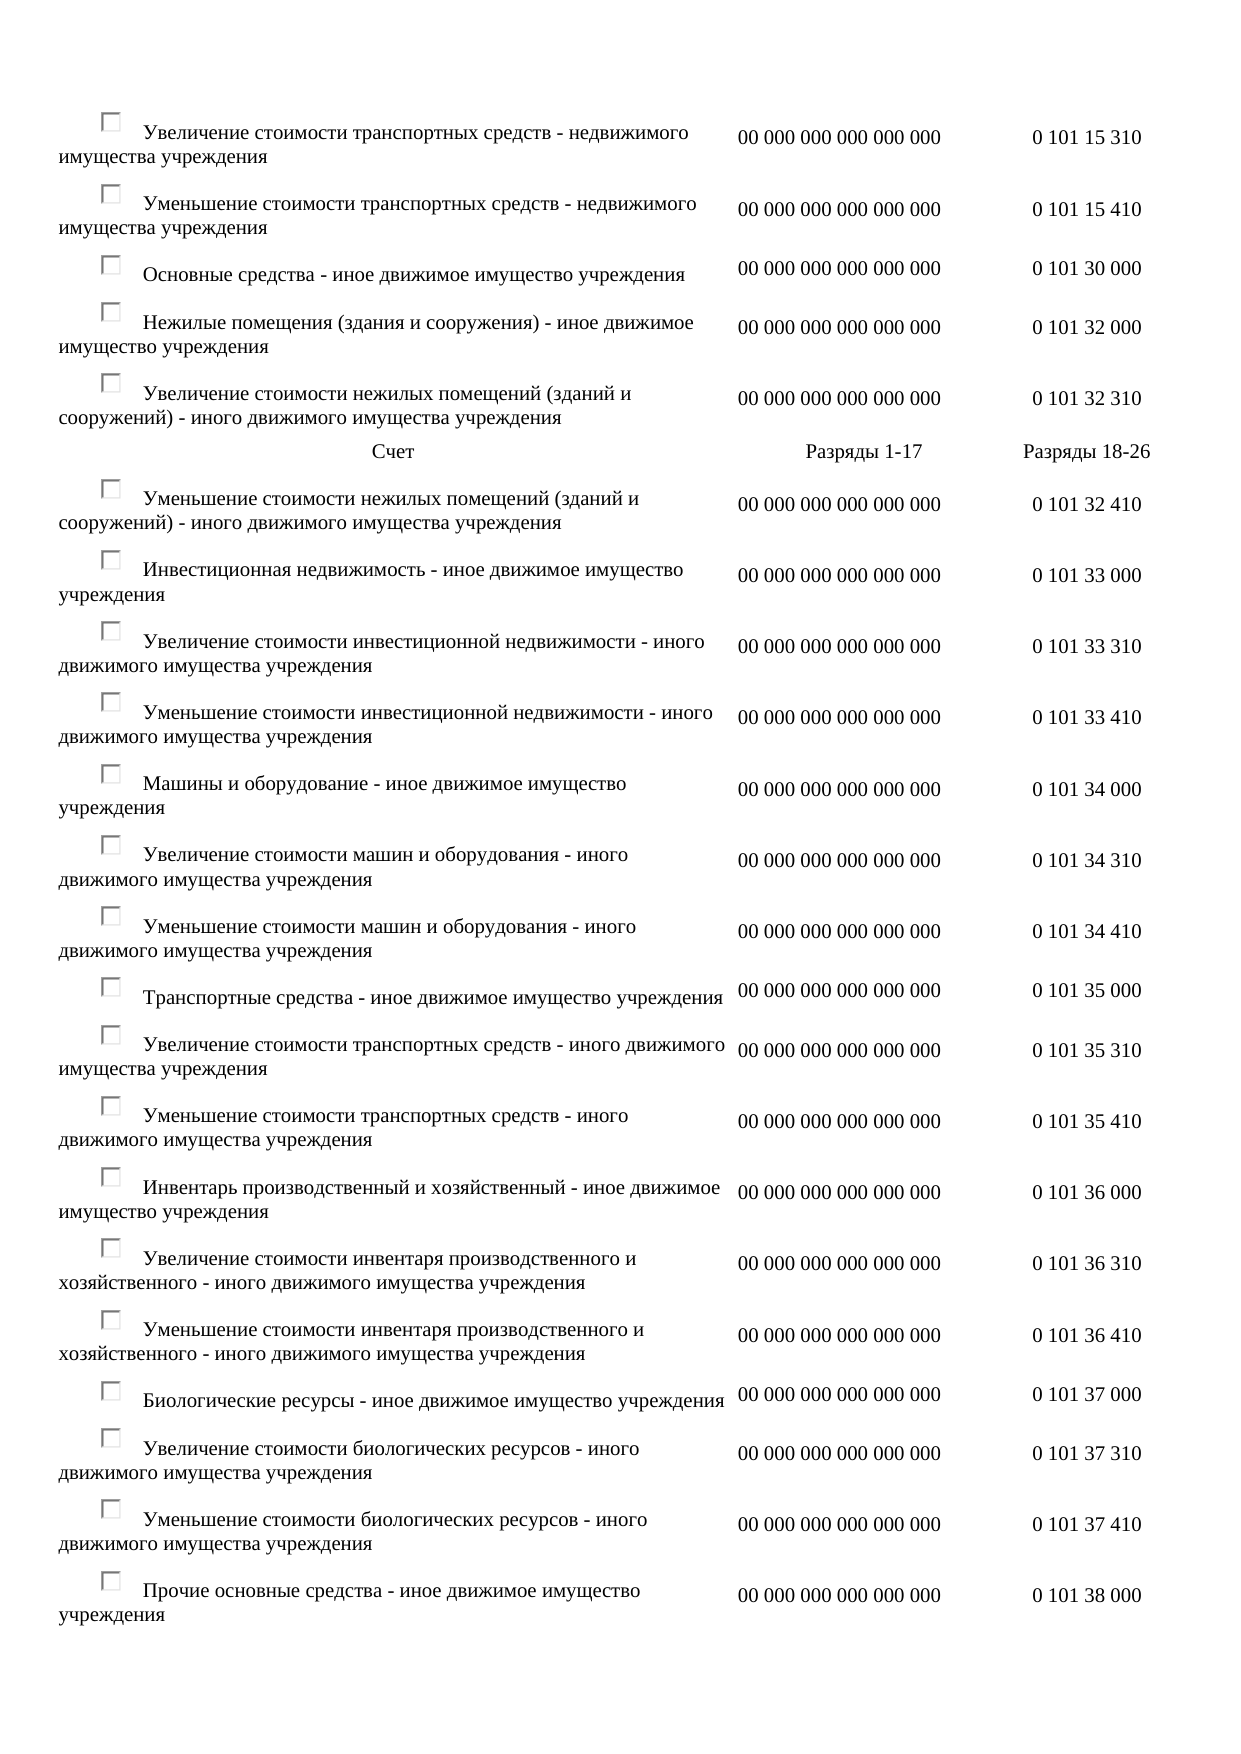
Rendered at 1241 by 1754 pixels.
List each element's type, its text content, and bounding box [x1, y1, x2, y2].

table_cell Разряды 1-17 [733, 434, 995, 468]
table_cell Увеличение стоимости нежилых помещений (зданий и сооружений) - иного движимого имущества учреждения [53, 363, 733, 434]
table_cell Инвентарь производственный и хозяйственный - иное движимое имущество учреждения [53, 1156, 733, 1228]
table_cell Счет [53, 434, 733, 468]
table_cell Инвестиционная недвижимость - иное движимое имущество учреждения [53, 539, 733, 611]
table_cell Основные средства - иное движимое имущество учреждения [53, 244, 733, 291]
table_cell 0 101 35 310 [995, 1014, 1178, 1085]
table_cell 0 101 15 310 [995, 102, 1178, 173]
table_cell 0 101 34 310 [995, 824, 1178, 896]
table_cell 00 000 000 000 000 000 [733, 1228, 995, 1299]
table_cell Уменьшение стоимости транспортных средств - иного движимого имущества учреждения [53, 1085, 733, 1156]
table_cell 0 101 33 310 [995, 611, 1178, 682]
table_cell 0 101 30 000 [995, 244, 1178, 291]
table_cell Уменьшение стоимости нежилых помещений (зданий и сооружений) - иного движимого имущества учреждения [53, 468, 733, 539]
table_cell 00 000 000 000 000 000 [733, 244, 995, 291]
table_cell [733, 1560, 995, 1631]
table_cell Уменьшение стоимости биологических ресурсов - иного движимого имущества учреждения [53, 1489, 733, 1560]
table_cell 0 101 15 410 [995, 173, 1178, 244]
table_cell 00 000 000 000 000 000 [733, 539, 995, 611]
table_cell Уменьшение стоимости транспортных средств - недвижимого имущества учреждения [53, 173, 733, 244]
table_cell 00 000 000 000 000 000 [733, 1370, 995, 1417]
table_cell 0 101 32 000 [995, 291, 1178, 363]
table_cell Увеличение стоимости инвестиционной недвижимости - иного движимого имущества учреждения [53, 611, 733, 682]
table_cell 00 000 000 000 000 000 [733, 682, 995, 753]
table_cell 0 101 36 000 [995, 1156, 1178, 1228]
table_cell 0 101 33 000 [995, 539, 1178, 611]
table_cell 0 101 32 310 [995, 363, 1178, 434]
table_cell 0 101 36 410 [995, 1299, 1178, 1370]
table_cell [733, 102, 995, 173]
table_cell 00 000 000 000 000 000 [733, 1489, 995, 1560]
table_cell Разряды 18-26 [995, 434, 1178, 468]
table_cell 0 101 33 410 [995, 682, 1178, 753]
table_cell 00 000 000 000 000 000 [733, 1299, 995, 1370]
table_cell Увеличение стоимости инвентаря производственного и хозяйственного - иного движимого имущества учреждения [53, 1228, 733, 1299]
table_cell 00 000 000 000 000 000 [733, 468, 995, 539]
table_cell 0 101 35 410 [995, 1085, 1178, 1156]
table_cell 00 000 000 000 000 000 [733, 1085, 995, 1156]
table_cell Биологические ресурсы - иное движимое имущество учреждения [53, 1370, 733, 1417]
table_cell 00 000 000 000 000 000 [733, 753, 995, 824]
table_cell Увеличение стоимости машин и оборудования - иного движимого имущества учреждения [53, 824, 733, 896]
table_cell 00 000 000 000 000 000 [733, 363, 995, 434]
table_cell 0 101 34 000 [995, 753, 1178, 824]
table_cell 0 101 35 000 [995, 967, 1178, 1014]
table_cell 0 101 38 000 [995, 1560, 1178, 1631]
table_cell Увеличение стоимости биологических ресурсов - иного движимого имущества учреждения [53, 1418, 733, 1489]
table_cell Увеличение стоимости транспортных средств - иного движимого имущества учреждения [53, 1014, 733, 1085]
table_cell 0 101 34 410 [995, 896, 1178, 967]
table_cell 00 000 000 000 000 000 [733, 173, 995, 244]
table_cell 00 000 000 000 000 000 [733, 824, 995, 896]
table_cell 00 000 000 000 000 000 [733, 1014, 995, 1085]
table_cell Транспортные средства - иное движимое имущество учреждения [53, 967, 733, 1014]
table_cell 0 101 37 000 [995, 1370, 1178, 1417]
table_cell Уменьшение стоимости машин и оборудования - иного движимого имущества учреждения [53, 896, 733, 967]
table_cell Увеличение стоимости транспортных средств - недвижимого имущества учреждения [53, 102, 733, 173]
table_cell Уменьшение стоимости инвестиционной недвижимости - иного движимого имущества учреждения [53, 682, 733, 753]
table_cell 00 000 000 000 000 000 [733, 896, 995, 967]
table_cell 0 101 37 310 [995, 1418, 1178, 1489]
table_cell 00 000 000 000 000 000 [733, 611, 995, 682]
table_cell 0 101 36 310 [995, 1228, 1178, 1299]
table_cell 00 000 000 000 000 000 [733, 1418, 995, 1489]
table_cell Машины и оборудование - иное движимое имущество учреждения [53, 753, 733, 824]
table_cell 00 000 000 000 000 000 [733, 967, 995, 1014]
table_cell 00 000 000 000 000 000 [733, 1156, 995, 1228]
table_cell Нежилые помещения (здания и сооружения) - иное движимое имущество учреждения [53, 291, 733, 363]
table_cell Уменьшение стоимости инвентаря производственного и хозяйственного - иного движимого имущества учреждения [53, 1299, 733, 1370]
table_cell 00 000 000 000 000 000 [733, 291, 995, 363]
table_cell 0 101 32 410 [995, 468, 1178, 539]
table_cell Прочие основные средства - иное движимое имущество учреждения [53, 1560, 733, 1631]
table_cell 0 101 37 410 [995, 1489, 1178, 1560]
